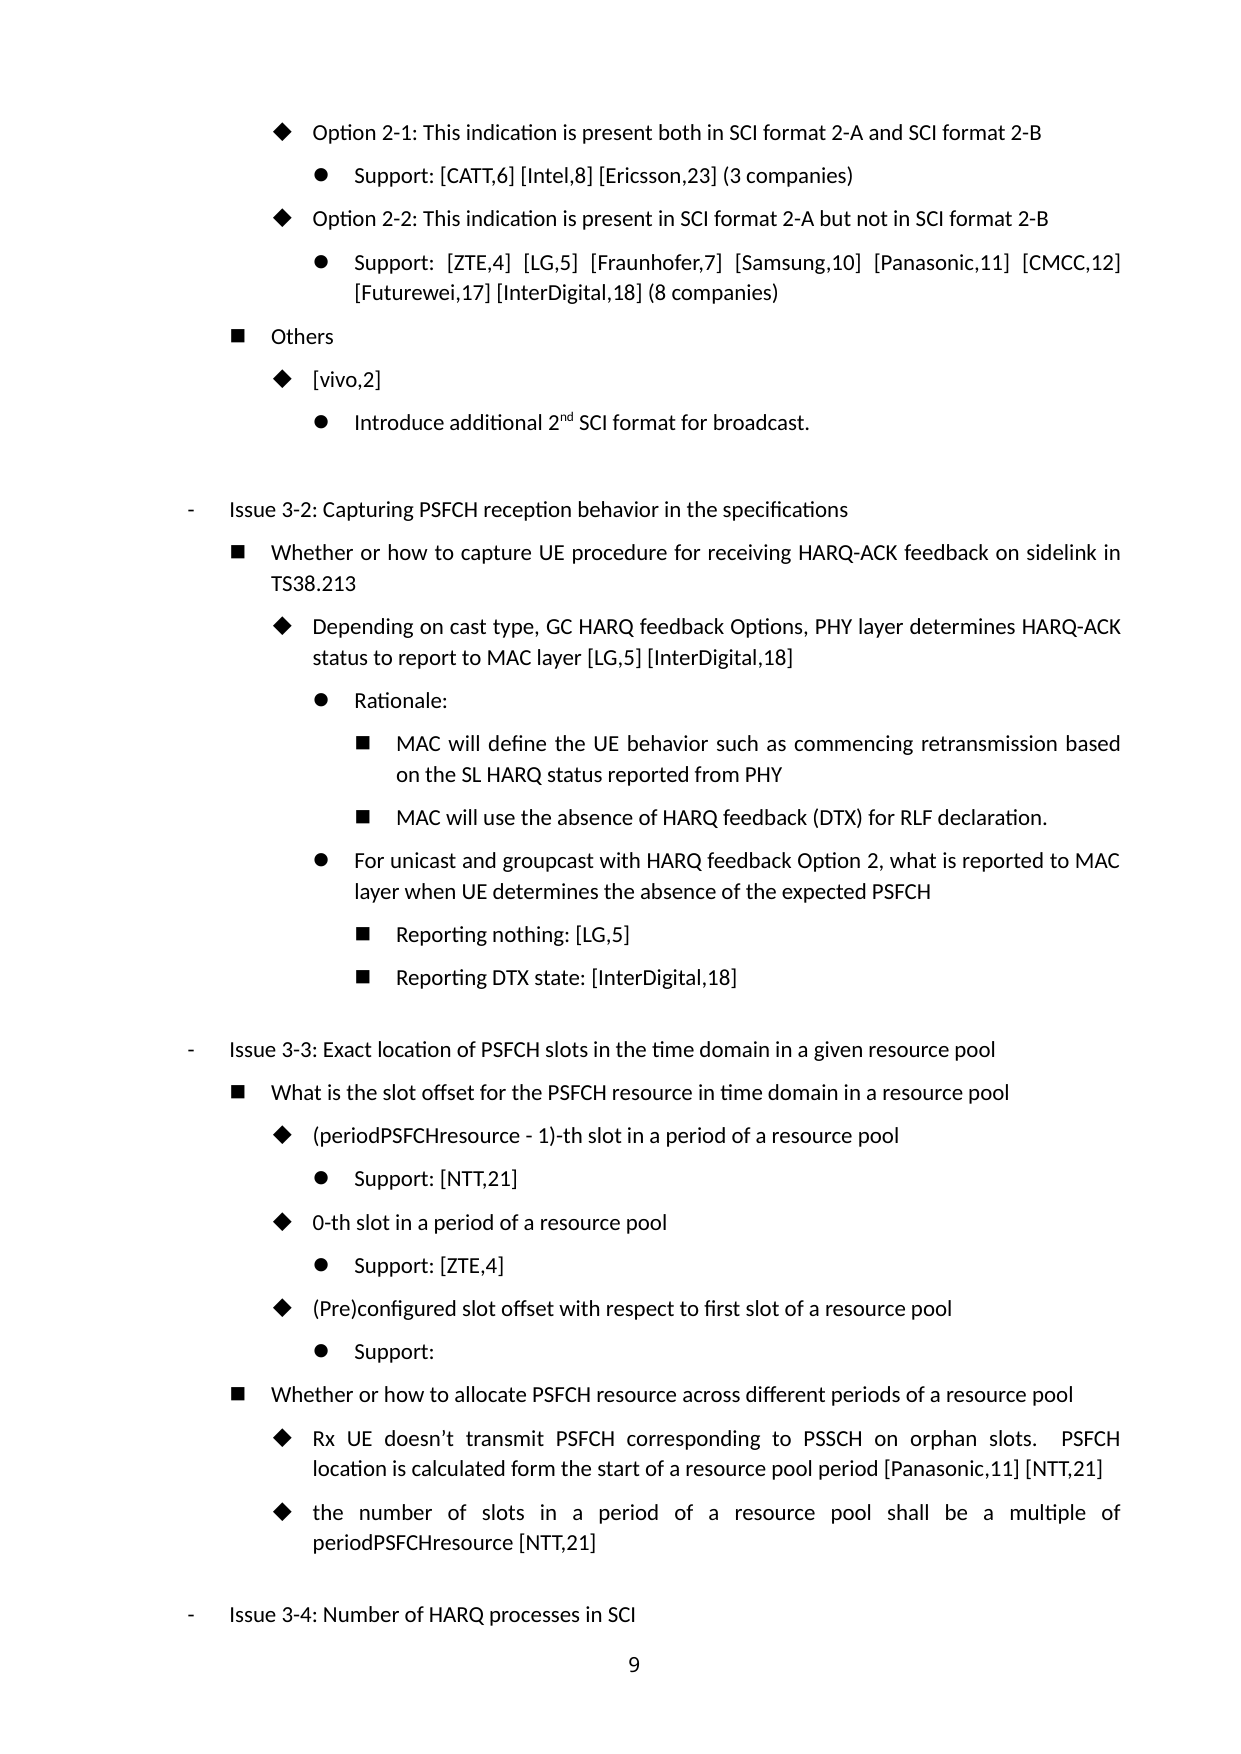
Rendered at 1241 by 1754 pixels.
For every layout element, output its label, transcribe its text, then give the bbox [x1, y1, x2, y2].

list Rx UE doesn’t transmit PSFCH corresponding to PSSCH on orphan slots. PSFCH location is calculated form the start of a resource pool period [Panasonic,11] [NTT,21] [271, 1424, 1122, 1482]
list Reporting DTX state: [InterDigital,18] [354, 963, 1122, 991]
list MAC will use the absence of HARQ feedback (DTX) for RLF declaration. [354, 803, 1122, 831]
list Support: [ZTE,4] [312, 1251, 1122, 1279]
list Issue 3-3: Exact location of PSFCH slots in the time domain in a given resource pool [187, 1035, 1122, 1063]
list Depending on cast type, GC HARQ feedback Options, PHY layer determines HARQ-ACK status to report to MAC layer [LG,5] [InterDigital,18] [271, 612, 1122, 671]
list What is the slot offset for the PSFCH resource in time domain in a resource pool [229, 1078, 1122, 1106]
list Option 2-1: This indication is present both in SCI format 2-A and SCI format 2-B [271, 118, 1122, 146]
list Others [229, 322, 1122, 350]
list Whether or how to allocate PSFCH resource across different periods of a resource pool [229, 1381, 1122, 1408]
list Whether or how to capture UE procedure for receiving HARQ-ACK feedback on sidelink in TS38.213 [229, 538, 1122, 597]
list Support: [312, 1337, 1122, 1365]
list 0-th slot in a period of a resource pool [271, 1208, 1122, 1236]
list For unicast and groupcast with HARQ feedback Option 2, what is reported to MAC layer when UE determines the absence of the expected PSFCH [312, 846, 1122, 905]
list Issue 3-2: Capturing PSFCH reception behavior in the specifications [187, 495, 1122, 523]
list Support: [CATT,6] [Intel,8] [Ericsson,23] (3 companies) [312, 161, 1122, 189]
list Support: [ZTE,4] [LG,5] [Fraunhofer,7] [Samsung,10] [Panasonic,11] [CMCC,12] [Futurewei,17] [InterDigital,18] (8 companies) [312, 248, 1122, 307]
list Support: [NTT,21] [312, 1164, 1122, 1192]
list Issue 3-4: Number of HARQ processes in SCI [187, 1600, 1122, 1628]
list [vivo,2] [271, 365, 1122, 393]
list MAC will define the UE behavior such as commencing retransmission based on the SL HARQ status reported from PHY [354, 729, 1122, 788]
list (Pre)configured slot offset with respect to first slot of a resource pool [271, 1294, 1122, 1322]
list Option 2-2: This indication is present in SCI format 2-A but not in SCI format 2-B [271, 204, 1122, 233]
list (periodPSFCHresource - 1)-th slot in a period of a resource pool [271, 1121, 1122, 1149]
list Introduce additional 2nd SCI format for broadcast. [312, 408, 1122, 436]
list Reporting nothing: [LG,5] [354, 920, 1122, 948]
list Rationale: [312, 686, 1122, 714]
list the number of slots in a period of a resource pool shall be a multiple of periodPSFCHresource [NTT,21] [271, 1498, 1122, 1556]
